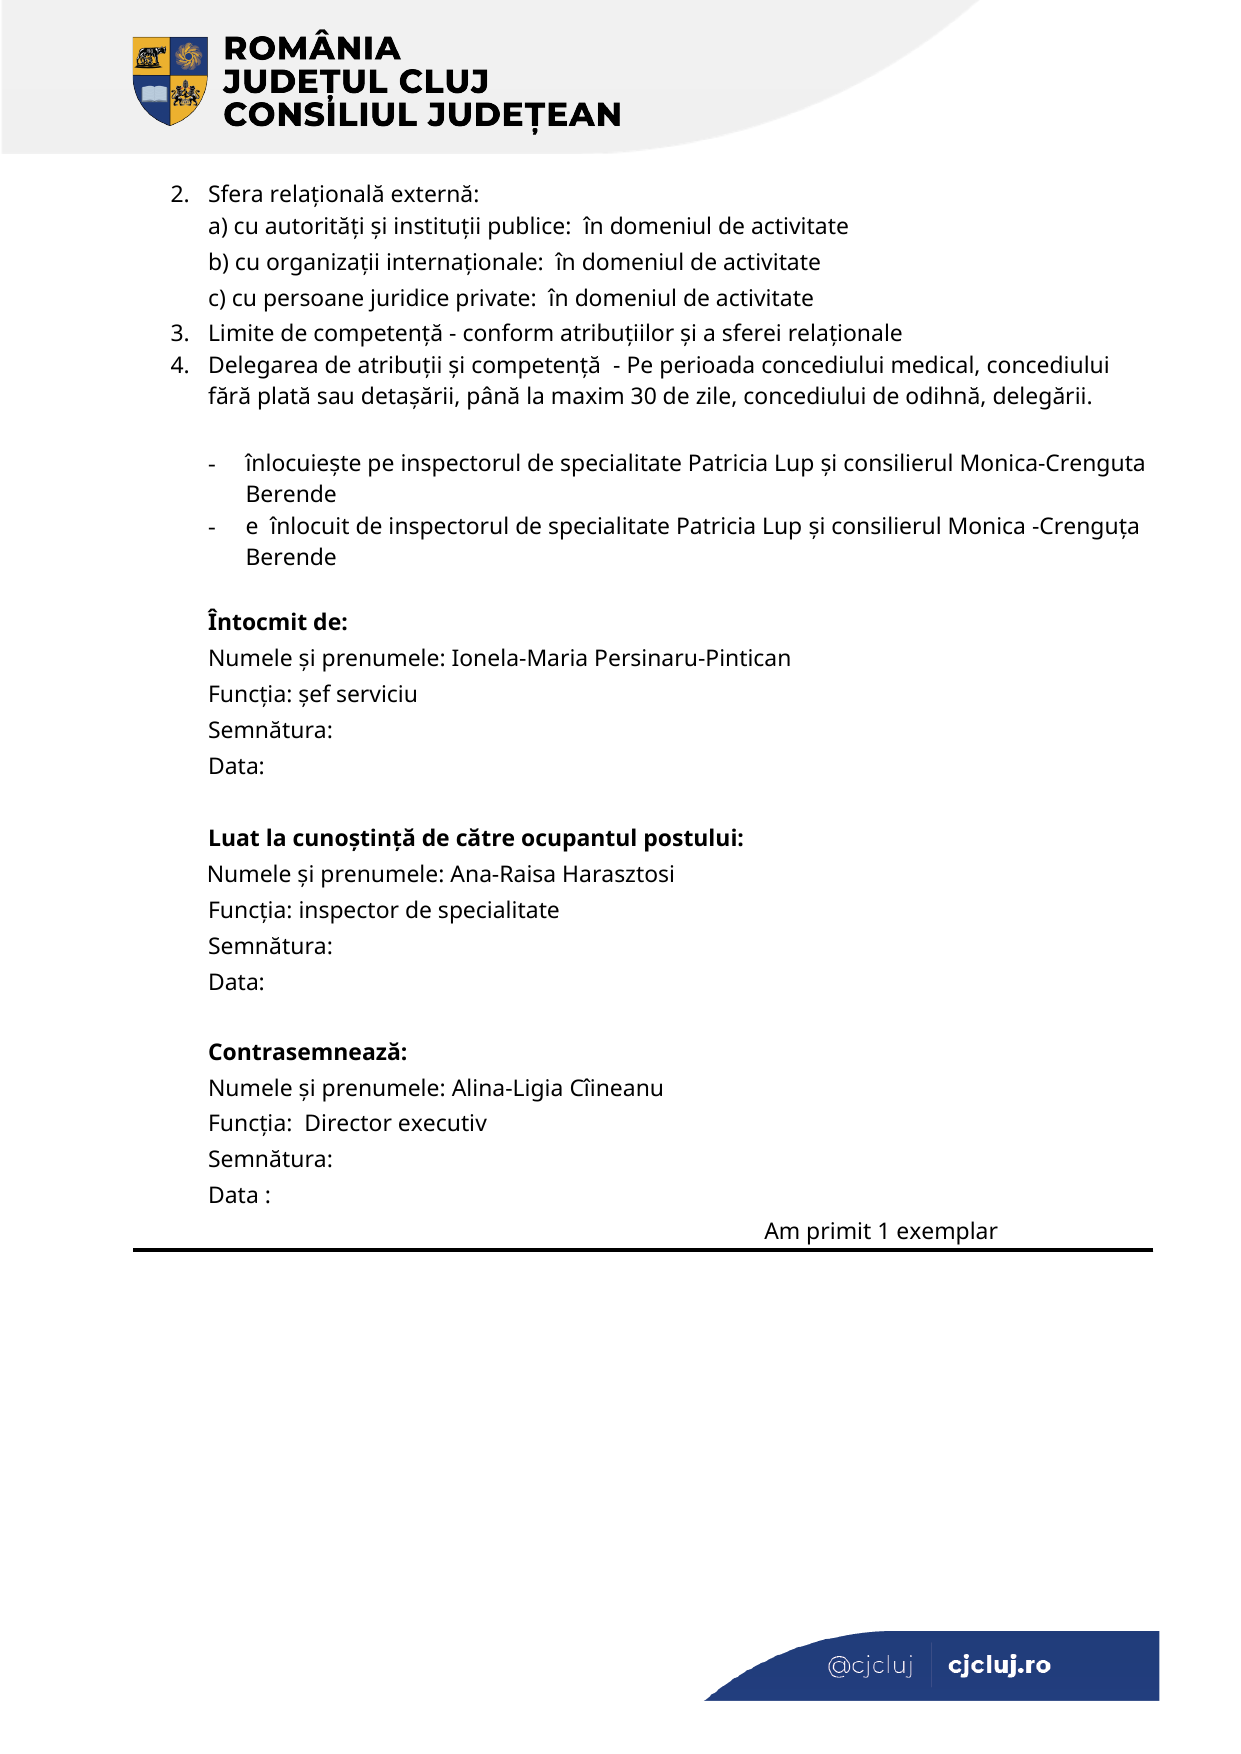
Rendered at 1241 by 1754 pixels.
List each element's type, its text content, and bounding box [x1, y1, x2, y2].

text Numele şi prenumele: Alina-Ligia Cîineanu [208, 1071, 1153, 1103]
list Sfera relaţională externă: [170, 178, 1153, 209]
text Data : [208, 1179, 1153, 1211]
text Semnătura: [208, 1143, 1153, 1174]
text b) cu organizaţii internaţionale: în domeniul de activitate [208, 246, 1153, 277]
text Contrasemnează: [133, 1036, 1153, 1067]
list Limite de competenţă - conform atribuţiilor şi a sferei relaţionale [170, 317, 1153, 349]
text Data: [208, 966, 1153, 997]
text Data: [208, 750, 1153, 781]
text Luat la cunoştinţă de către ocupantul postului: [133, 822, 1153, 853]
picture [703, 1631, 1160, 1701]
list Delegarea de atribuţii şi competenţă - Pe perioada concediului medical, concediului fără plată sau detașării, până la maxim 30 de zile, concediului de odihnă, delegării. [170, 349, 1153, 411]
text a) cu autorităţi şi instituţii publice: în domeniul de activitate [208, 209, 1153, 241]
text Funcţia: Director executiv [208, 1107, 1153, 1139]
text Funcția: inspector de specialitate [170, 894, 1153, 925]
text Numele şi prenumele: Ionela-Maria Persinaru-Pintican [170, 642, 1153, 673]
picture [132, 29, 620, 135]
text c) cu persoane juridice private: în domeniul de activitate [208, 281, 1153, 313]
text Am primit 1 exemplar [133, 1215, 1153, 1248]
text Semnătura: [208, 714, 1153, 745]
text Întocmit de: [133, 606, 1153, 637]
text Numele şi prenumele: Ana-Raisa Harasztosi [170, 858, 1153, 889]
text Funcţia: şef serviciu [170, 678, 1153, 709]
list înlocuieşte pe inspectorul de specialitate Patricia Lup și consilierul Monica-Crenguta Berende [208, 447, 1153, 509]
list e înlocuit de inspectorul de specialitate Patricia Lup și consilierul Monica -Crenguța Berende [208, 509, 1153, 572]
text Semnătura: [208, 929, 1153, 961]
